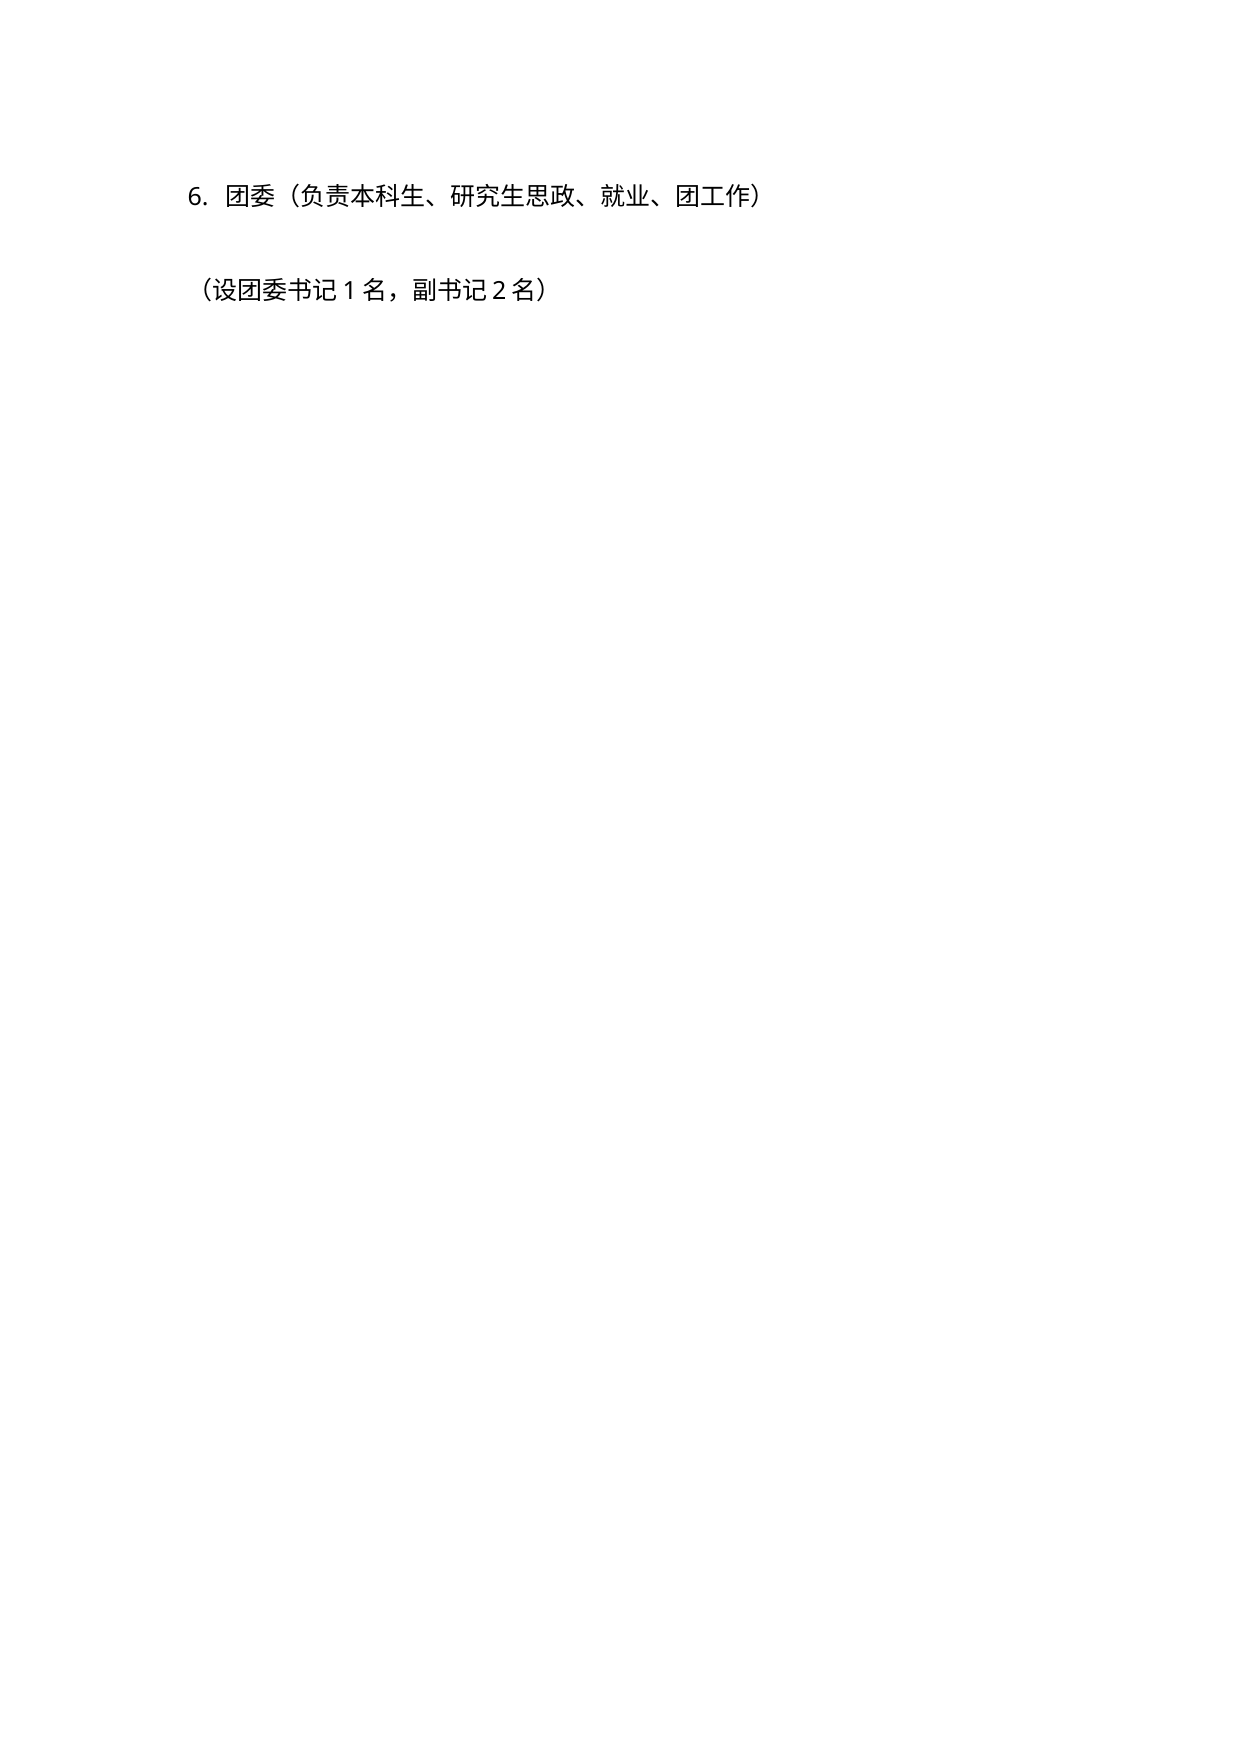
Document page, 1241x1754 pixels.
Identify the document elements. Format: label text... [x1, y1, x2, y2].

text （设团委书记1名，副书记2名） [187, 256, 1053, 321]
list 团委（负责本科生、研究生思政、就业、团工作） [187, 162, 1053, 227]
